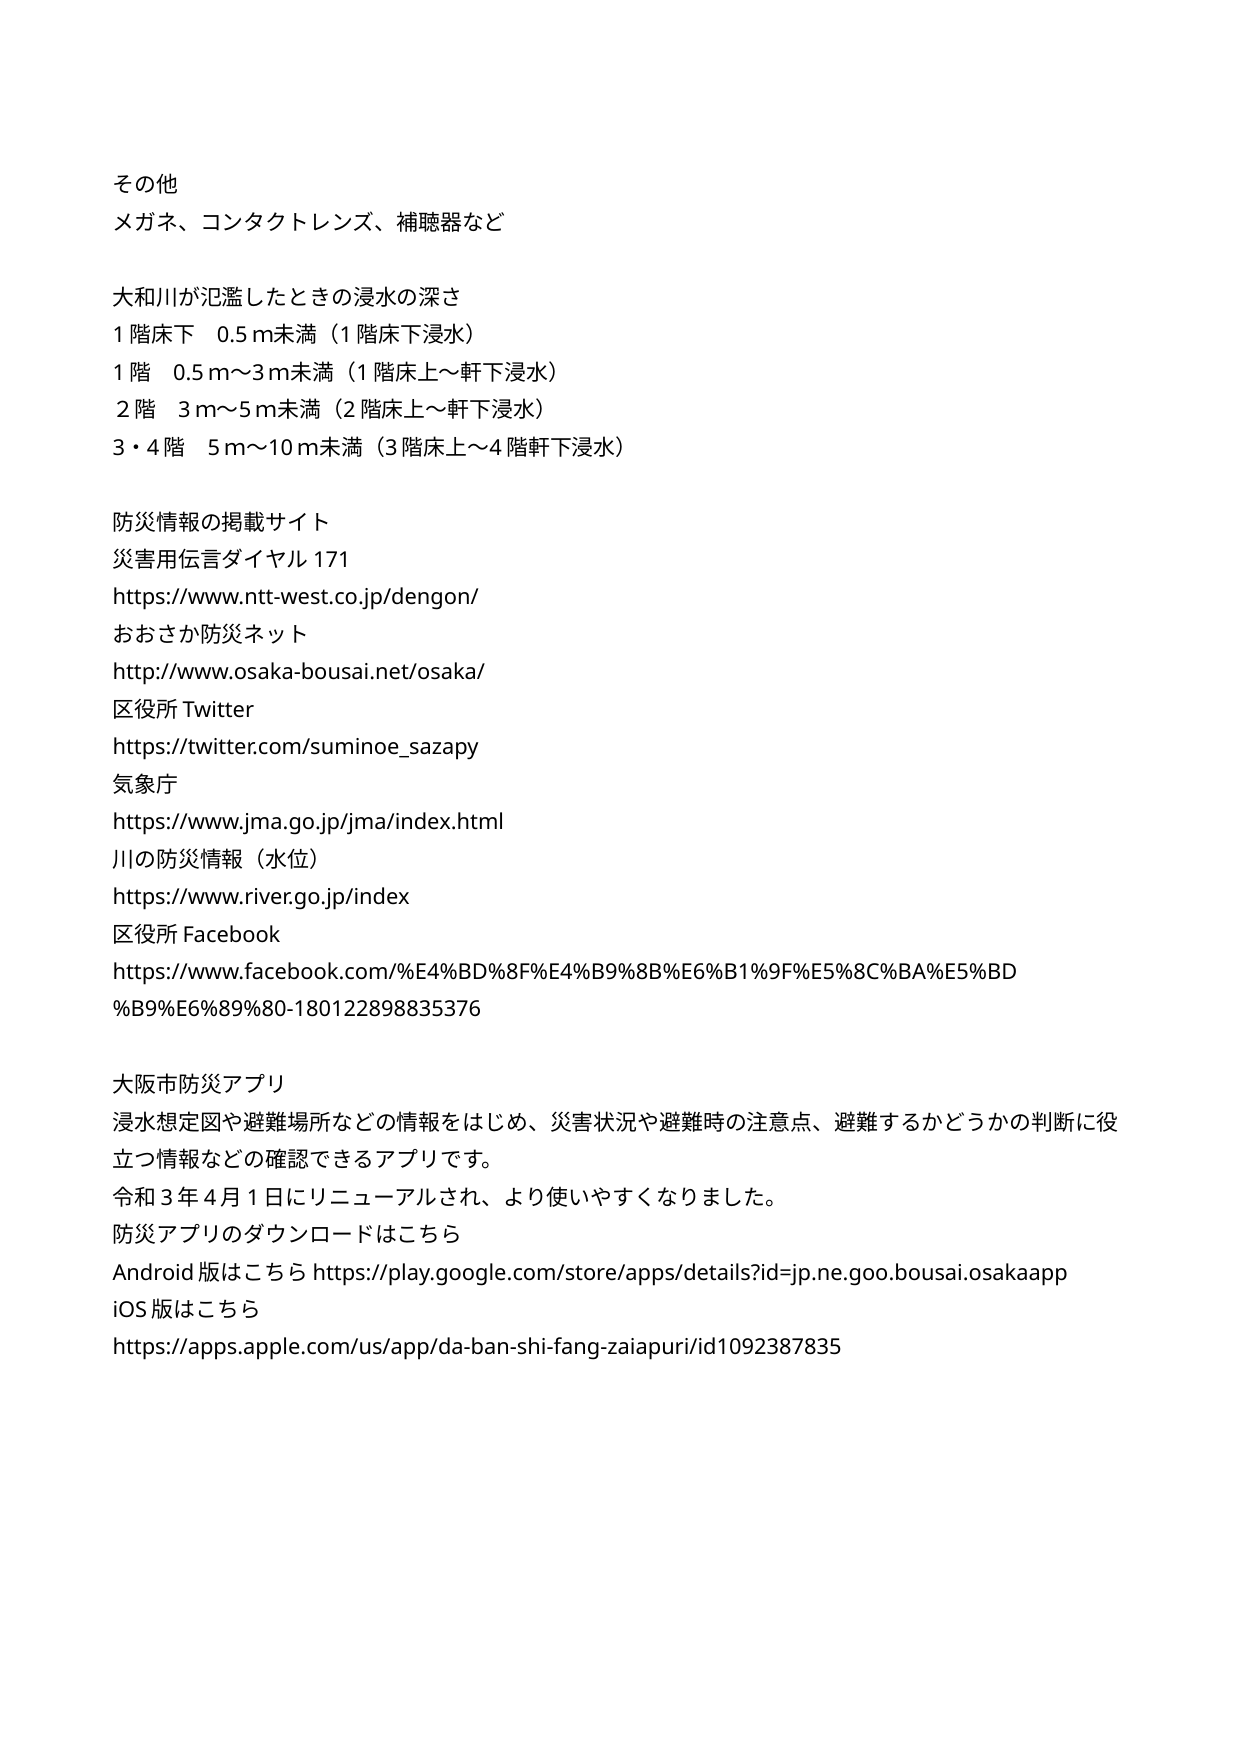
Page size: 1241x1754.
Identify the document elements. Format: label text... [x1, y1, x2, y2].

text 浸水想定図や避難場所などの情報をはじめ、災害状況や避難時の注意点、避難するかどうかの判断に役立つ情報などの確認できるアプリです。 [112, 1102, 1128, 1177]
text Android版はこちらhttps://play.google.com/store/apps/details?id=jp.ne.goo.bousai.osakaapp [112, 1252, 1128, 1289]
text 1階床下 0.5ｍ未満（1階床下浸水） [112, 314, 1128, 352]
text 防災アプリのダウンロードはこちら [112, 1214, 1128, 1252]
text 1階 0.5ｍ～3ｍ未満（1階床上～軒下浸水） [112, 352, 1128, 389]
text 大和川が氾濫したときの浸水の深さ [112, 277, 1128, 314]
text https://twitter.com/suminoe_sazapy [112, 727, 1128, 764]
text 防災情報の掲載サイト [112, 502, 1128, 539]
text その他 [112, 164, 1128, 202]
text メガネ、コンタクトレンズ、補聴器など [112, 202, 1128, 239]
text http://www.osaka-bousai.net/osaka/ [112, 652, 1128, 689]
text https://www.facebook.com/%E4%BD%8F%E4%B9%8B%E6%B1%9F%E5%8C%BA%E5%BD%B9%E6%89%80-180122898835376 [112, 952, 1128, 1027]
text https://apps.apple.com/us/app/da-ban-shi-fang-zaiapuri/id1092387835 [112, 1327, 1128, 1364]
text 区役所Twitter [112, 689, 1128, 727]
text 川の防災情報（水位） [112, 839, 1128, 877]
text ２階 3ｍ～5ｍ未満（2階床上～軒下浸水） [112, 389, 1128, 427]
text 区役所Facebook [112, 914, 1128, 952]
text https://www.river.go.jp/index [112, 877, 1128, 914]
text 大阪市防災アプリ [112, 1064, 1128, 1102]
text 令和3年4月1日にリニューアルされ、より使いやすくなりました。 [112, 1177, 1128, 1214]
text 災害用伝言ダイヤル171 [112, 539, 1128, 577]
text 気象庁 [112, 764, 1128, 802]
text iOS版はこちら [112, 1289, 1128, 1327]
text https://www.jma.go.jp/jma/index.html [112, 802, 1128, 839]
text https://www.ntt-west.co.jp/dengon/ [112, 577, 1128, 614]
text おおさか防災ネット [112, 614, 1128, 652]
text 3・4階 5ｍ～10ｍ未満（3階床上～4階軒下浸水） [112, 427, 1128, 464]
